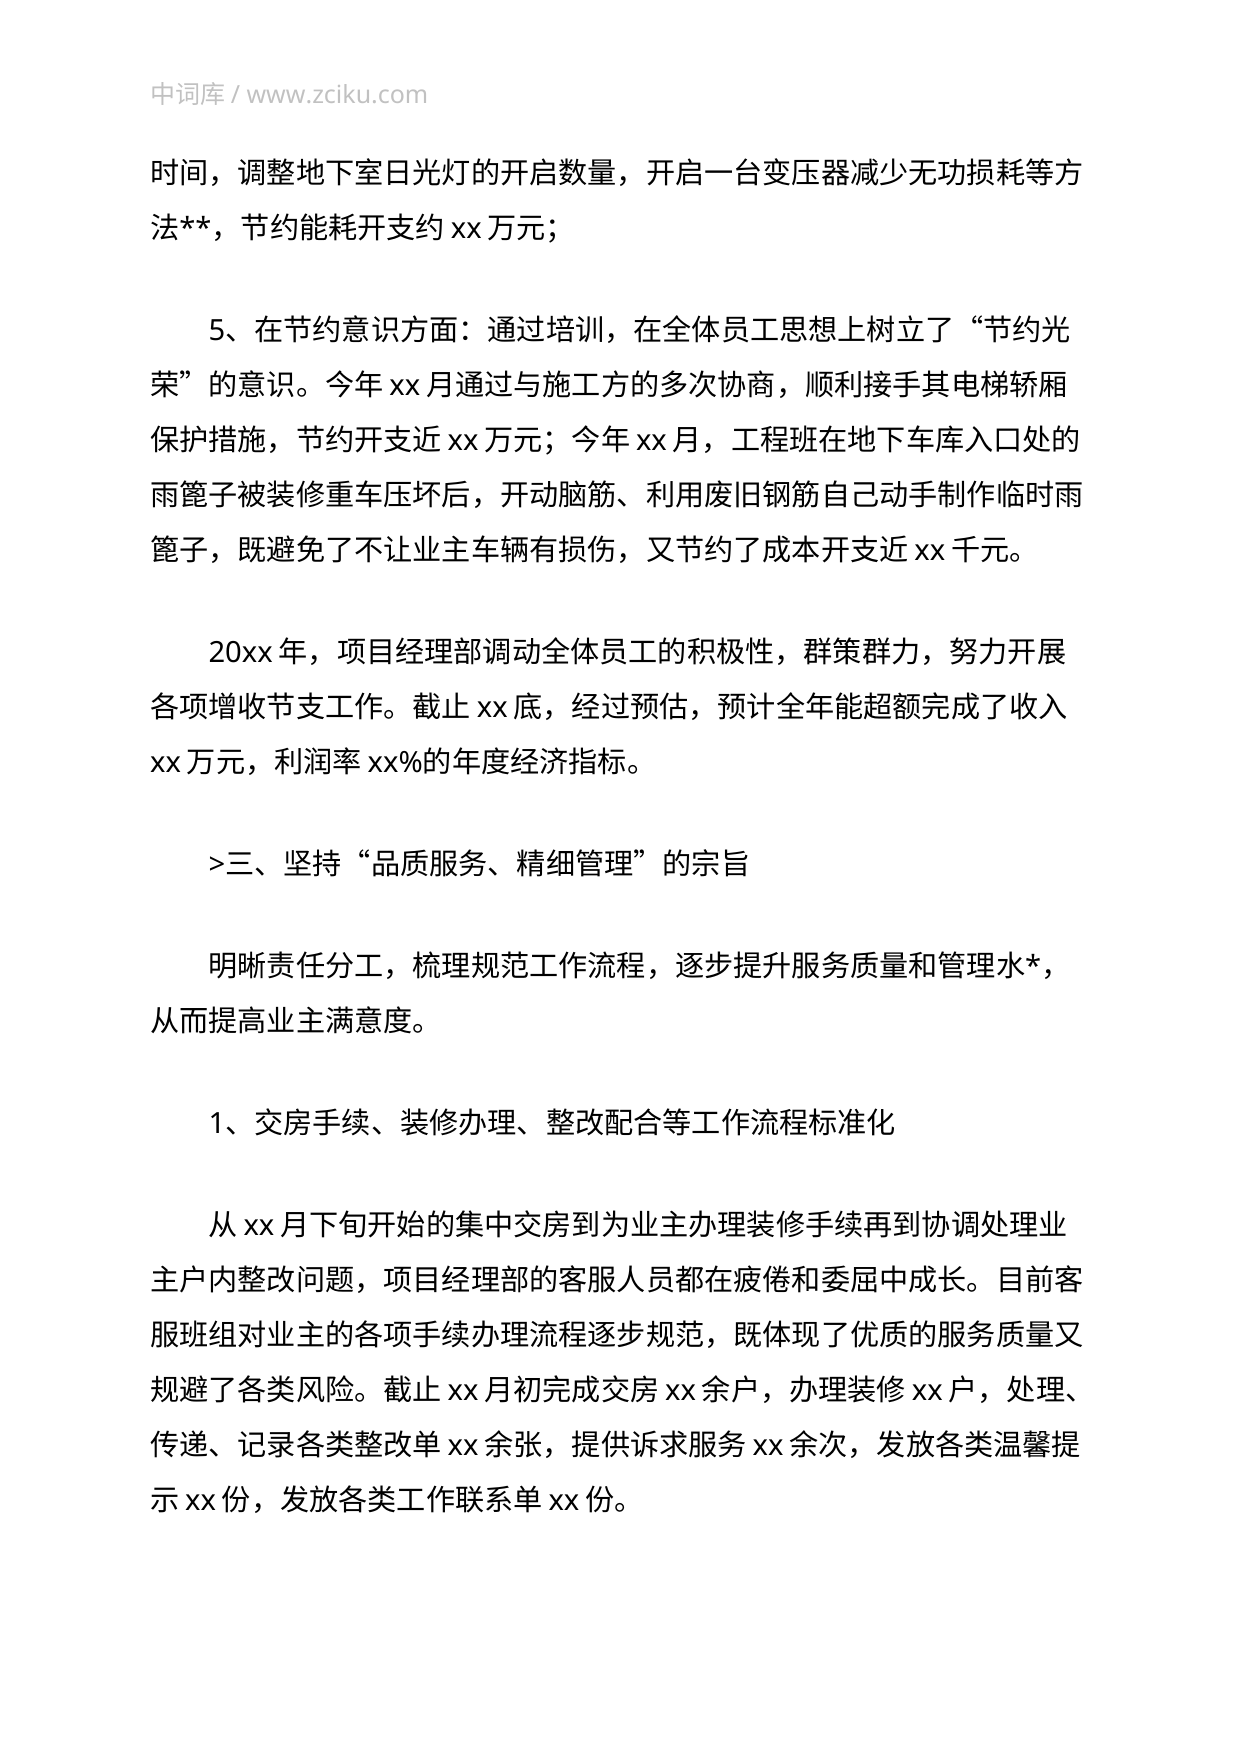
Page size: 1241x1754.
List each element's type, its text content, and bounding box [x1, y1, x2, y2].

text 1、交房手续、装修办理、整改配合等工作流程标准化 [150, 1099, 1090, 1142]
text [150, 150, 1090, 247]
text 明晰责任分工，梳理规范工作流程，逐步提升服务质量和管理水*，从而提高业主满意度。 [150, 943, 1090, 1040]
text 从xx月下旬开始的集中交房到为业主办理装修手续再到协调处理业主户内整改问题，项目经理部的客服人员都在疲倦和委屈中成长。目前客服班组对业主的各项手续办理流程逐步规范，既体现了优质的服务质量又规避了各类风险。截止xx月初完成交房xx余户，办理装修xx户，处理、传递、记录各类整改单xx余张，提供诉求服务xx余次，发放各类温馨提示xx份，发放各类工作联系单xx份。 [150, 1201, 1090, 1519]
text 5、在节约意识方面：通过培训，在全体员工思想上树立了“节约光荣”的意识。今年xx月通过与施工方的多次协商，顺利接手其电梯轿厢保护措施，节约开支近xx万元；今年xx月，工程班在地下车库入口处的雨篦子被装修重车压坏后，开动脑筋、利用废旧钢筋自己动手制作临时雨篦子，既避免了不让业主车辆有损伤，又节约了成本开支近xx千元。 [150, 307, 1090, 569]
text >三、坚持“品质服务、精细管理”的宗旨 [150, 841, 1090, 883]
text 20xx年，项目经理部调动全体员工的积极性，群策群力，努力开展各项增收节支工作。截止xx底，经过预估，预计全年能超额完成了收入xx万元，利润率xx%的年度经济指标。 [150, 629, 1090, 781]
